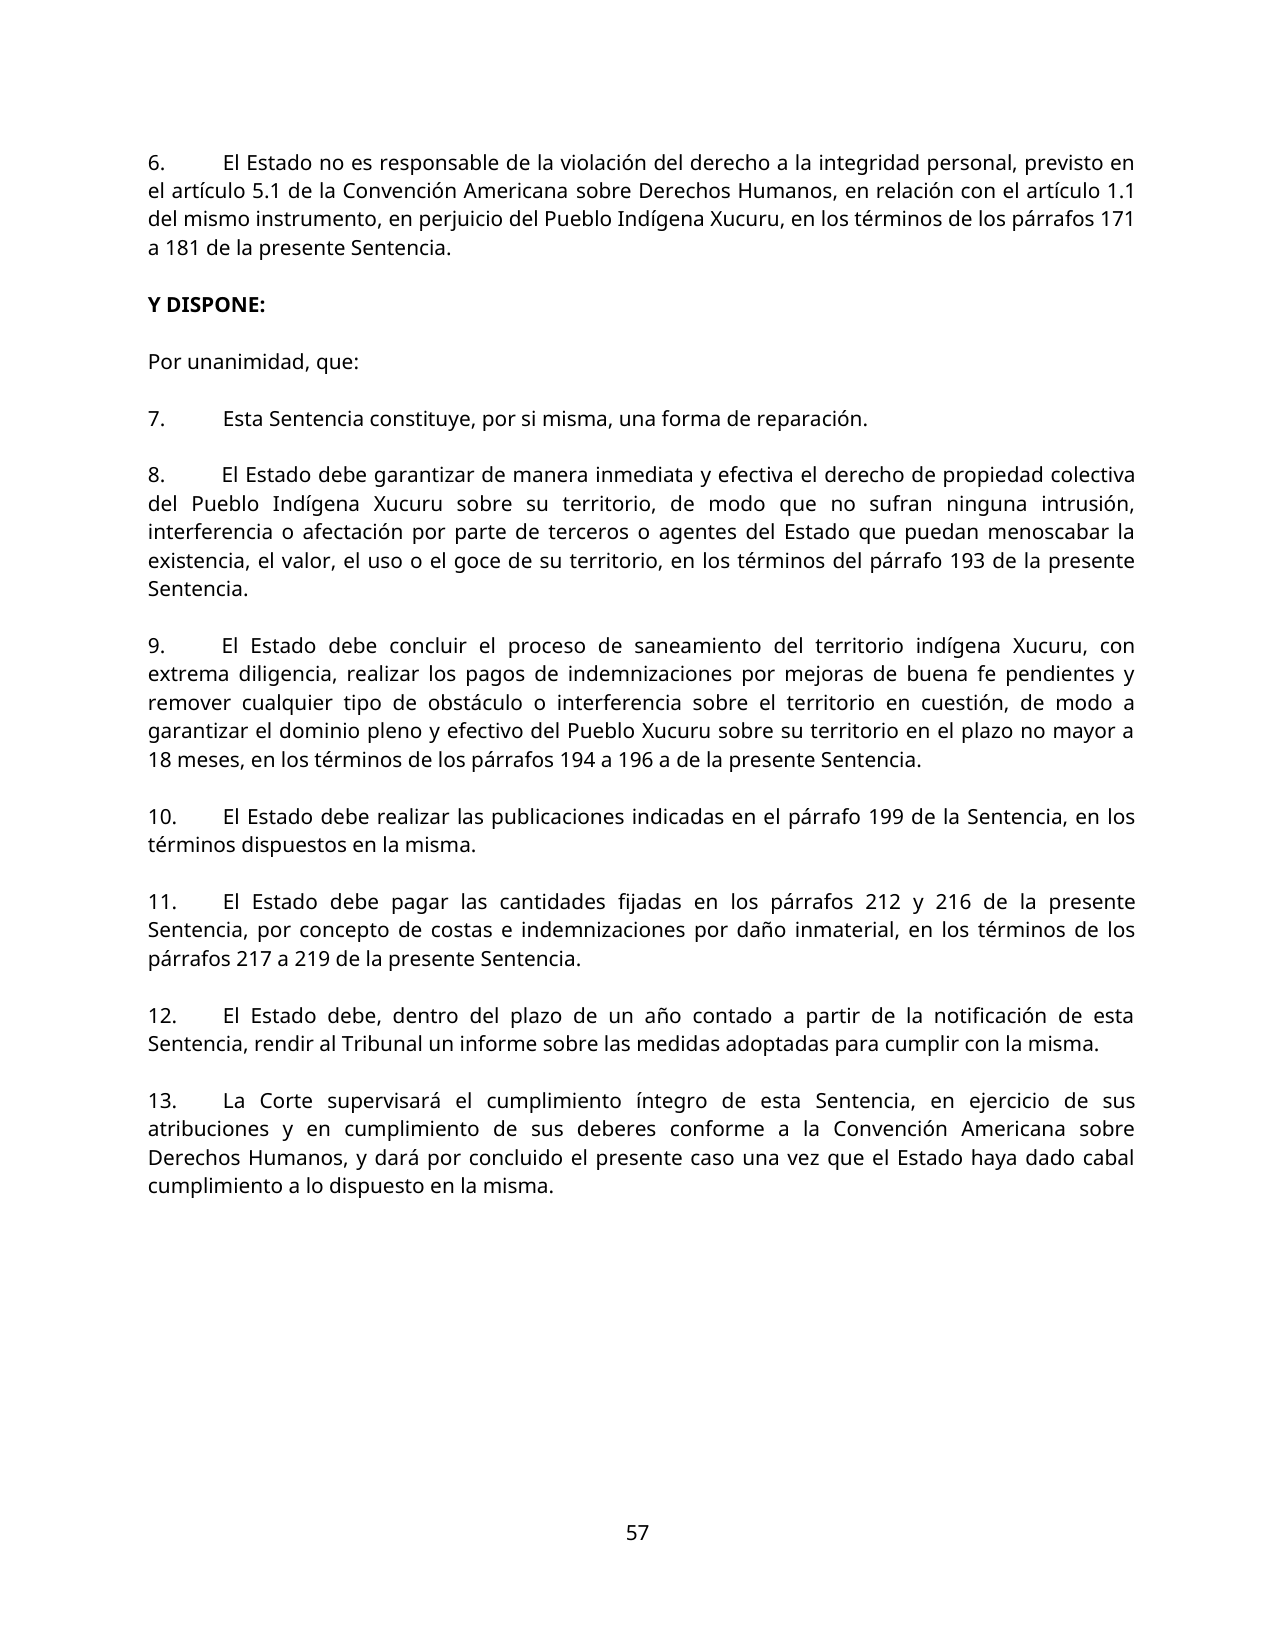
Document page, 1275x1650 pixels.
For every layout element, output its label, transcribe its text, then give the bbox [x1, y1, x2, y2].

text Y DISPONE: [148, 290, 1137, 318]
list El Estado debe pagar las cantidades fijadas en los párrafos 212 y 216 de la presente Sentencia, por concepto de costas e indemnizaciones por daño inmaterial, en los términos de los párrafos 217 a 219 de la presente Sentencia. [148, 887, 1137, 972]
list El Estado debe garantizar de manera inmediata y efectiva el derecho de propiedad colectiva del Pueblo Indígena Xucuru sobre su territorio, de modo que no sufran ninguna intrusión, interferencia o afectación por parte de terceros o agentes del Estado que puedan menoscabar la existencia, el valor, el uso o el goce de su territorio, en los términos del párrafo 193 de la presente Sentencia. [148, 461, 1137, 603]
list El Estado no es responsable de la violación del derecho a la integridad personal, previsto en el artículo 5.1 de la Convención Americana sobre Derechos Humanos, en relación con el artículo 1.1 del mismo instrumento, en perjuicio del Pueblo Indígena Xucuru, en los términos de los párrafos 171 a 181 de la presente Sentencia. [148, 148, 1137, 261]
list El Estado debe, dentro del plazo de un año contado a partir de la notificación de esta Sentencia, rendir al Tribunal un informe sobre las medidas adoptadas para cumplir con la misma. [148, 1001, 1137, 1058]
list El Estado debe concluir el proceso de saneamiento del territorio indígena Xucuru, con extrema diligencia, realizar los pagos de indemnizaciones por mejoras de buena fe pendientes y remover cualquier tipo de obstáculo o interferencia sobre el territorio en cuestión, de modo a garantizar el dominio pleno y efectivo del Pueblo Xucuru sobre su territorio en el plazo no mayor a 18 meses, en los términos de los párrafos 194 a 196 a de la presente Sentencia. [148, 631, 1137, 773]
list El Estado debe realizar las publicaciones indicadas en el párrafo 199 de la Sentencia, en los términos dispuestos en la misma. [148, 802, 1137, 859]
text Por unanimidad, que: [148, 347, 1137, 375]
list La Corte supervisará el cumplimiento íntegro de esta Sentencia, en ejercicio de sus atribuciones y en cumplimiento de sus deberes conforme a la Convención Americana sobre Derechos Humanos, y dará por concluido el presente caso una vez que el Estado haya dado cabal cumplimiento a lo dispuesto en la misma. [148, 1086, 1137, 1200]
list Esta Sentencia constituye, por si misma, una forma de reparación. [148, 404, 1137, 432]
